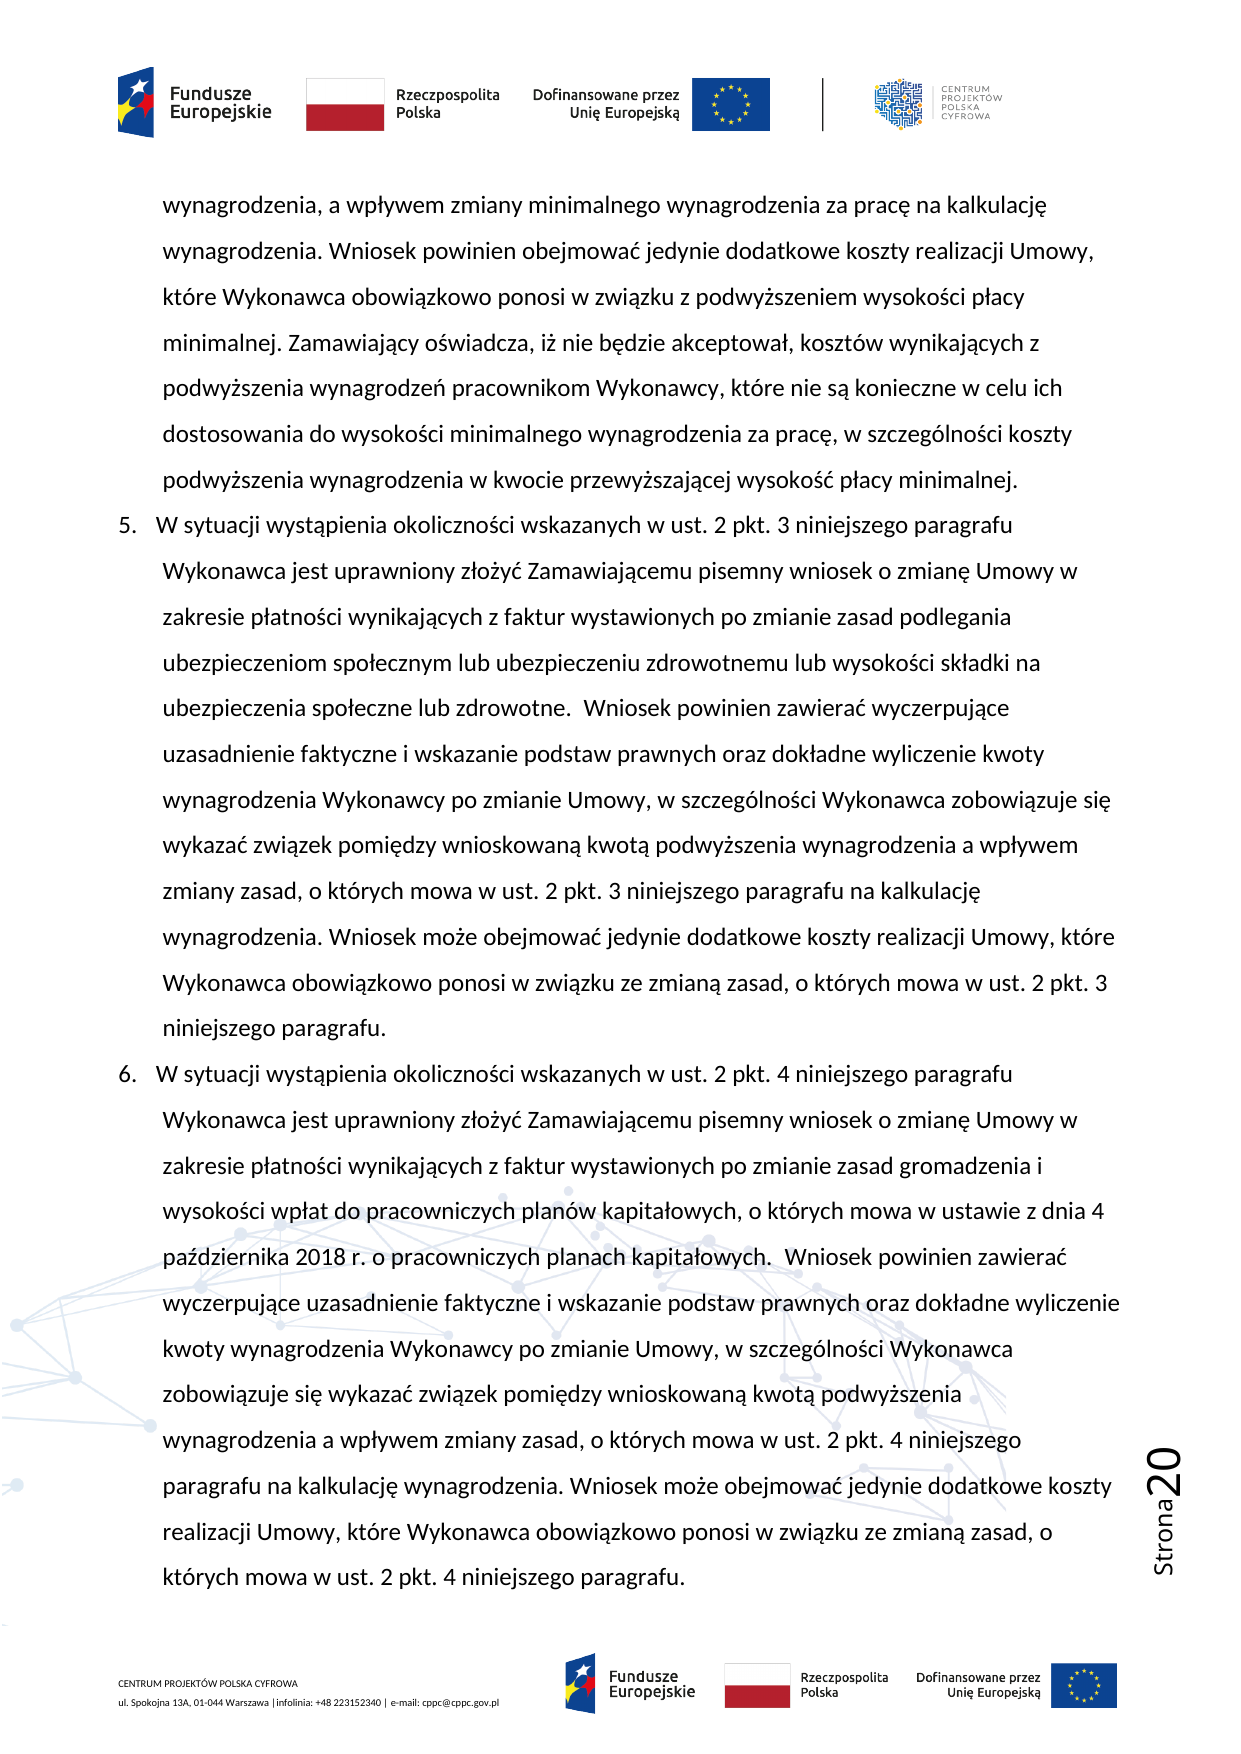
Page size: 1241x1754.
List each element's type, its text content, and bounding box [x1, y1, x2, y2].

picture [118, 67, 1010, 138]
list W sytuacji wystąpienia okoliczności wskazanych w ust. 2 pkt. 3 niniejszego paragrafu Wykonawca jest uprawniony złożyć Zamawiającemu pisemny wniosek o zmianę Umowy w zakresie płatności wynikających z faktur wystawionych po zmianie zasad podlegania ubezpieczeniom społecznym lub ubezpieczeniu zdrowotnemu lub wysokości składki na ubezpieczenia społeczne lub zdrowotne. Wniosek powinien zawierać wyczerpujące uzasadnienie faktyczne i wskazanie podstaw prawnych oraz dokładne wyliczenie kwoty wynagrodzenia Wykonawcy po zmianie Umowy, w szczególności Wykonawca zobowiązuje się wykazać związek pomiędzy wnioskowaną kwotą podwyższenia wynagrodzenia a wpływem zmiany zasad, o których mowa w ust. 2 pkt. 3 niniejszego paragrafu na kalkulację wynagrodzenia. Wniosek może obejmować jedynie dodatkowe koszty realizacji Umowy, które Wykonawca obowiązkowo ponosi w związku ze zmianą zasad, o których mowa w ust. 2 pkt. 3 niniejszego paragrafu. [118, 509, 1122, 1043]
picture [565, 1653, 1117, 1714]
picture [2, 1186, 1007, 1626]
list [118, 189, 1122, 494]
